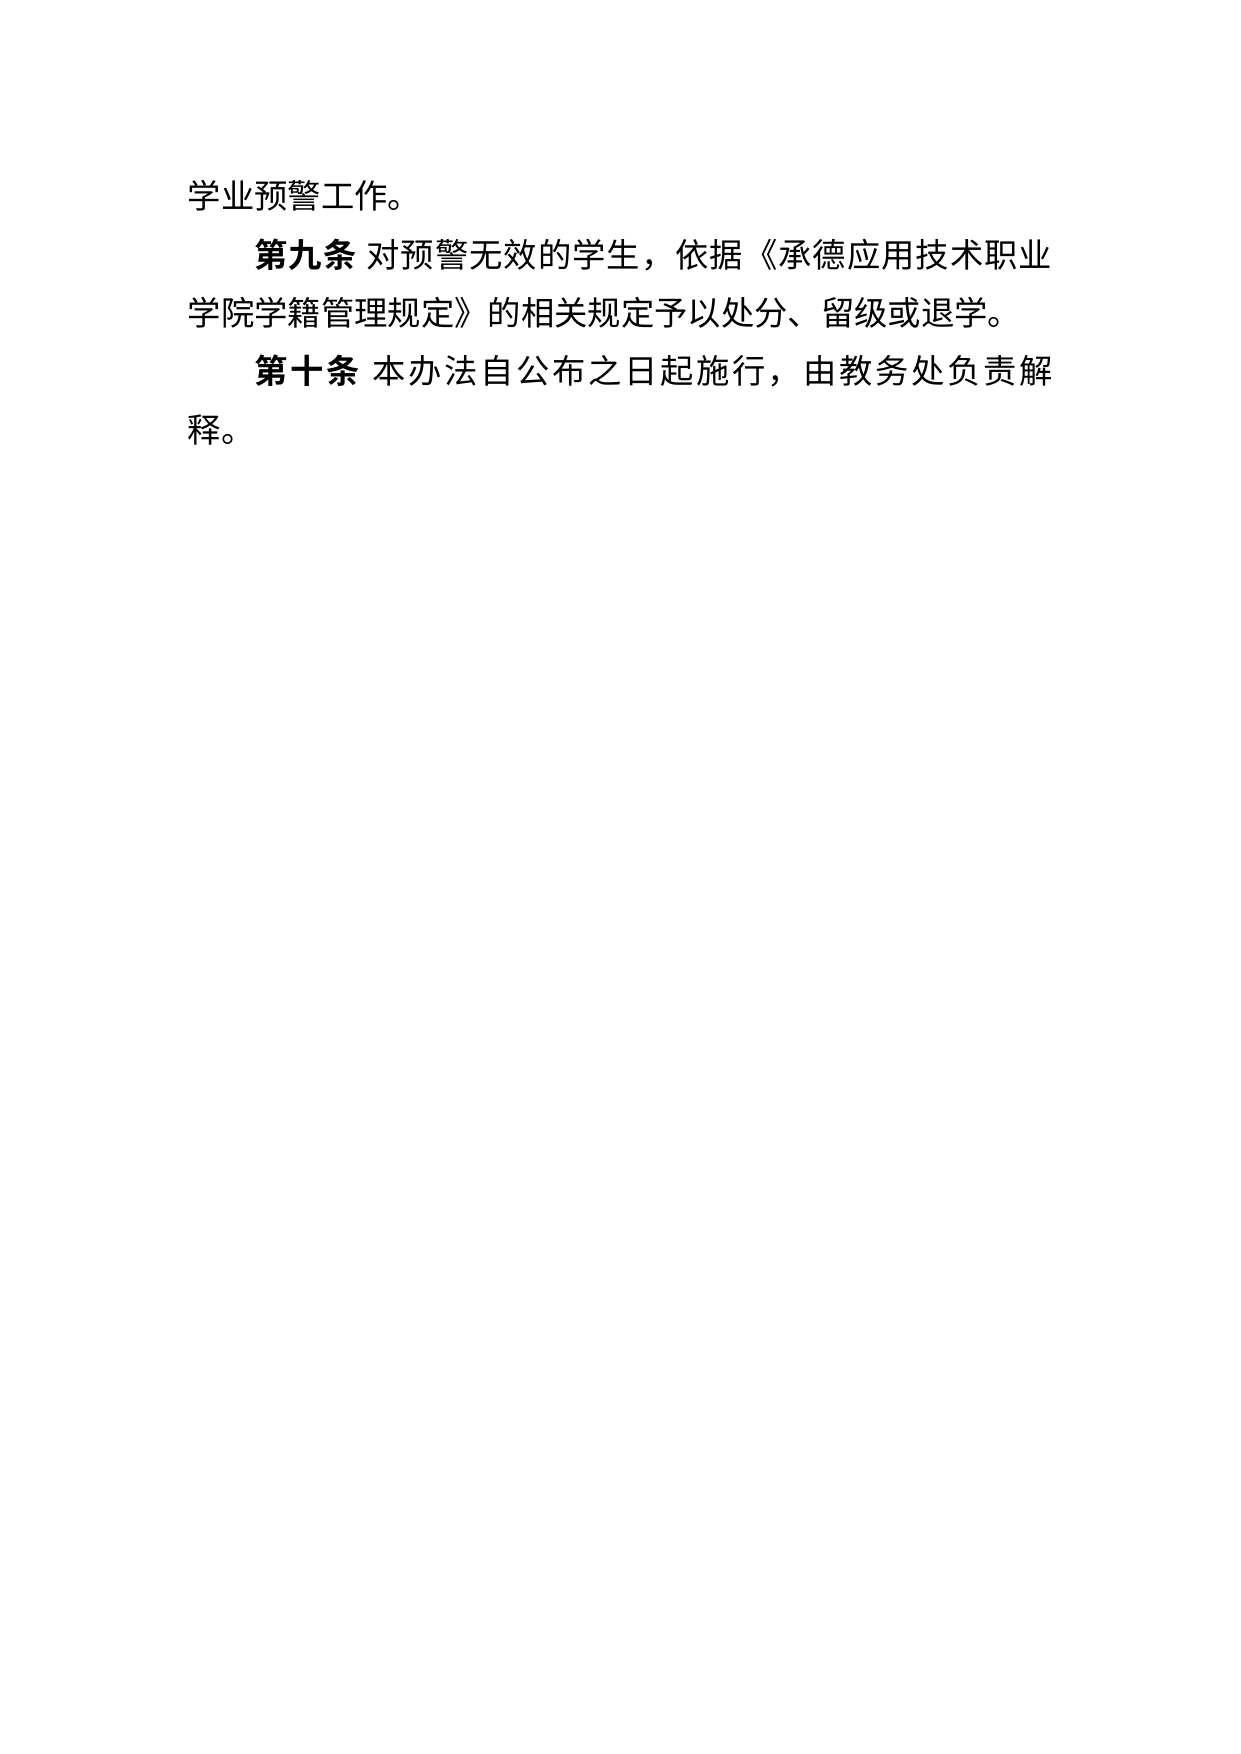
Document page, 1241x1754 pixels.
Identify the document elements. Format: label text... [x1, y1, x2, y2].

text 第九条 对预警无效的学生，依据《承德应用技术职业学院学籍管理规定》的相关规定予以处分、留级或退学。 [187, 220, 1053, 337]
text 第十条 本办法自公布之日起施行，由教务处负责解释。 [187, 337, 1053, 454]
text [187, 162, 1053, 220]
